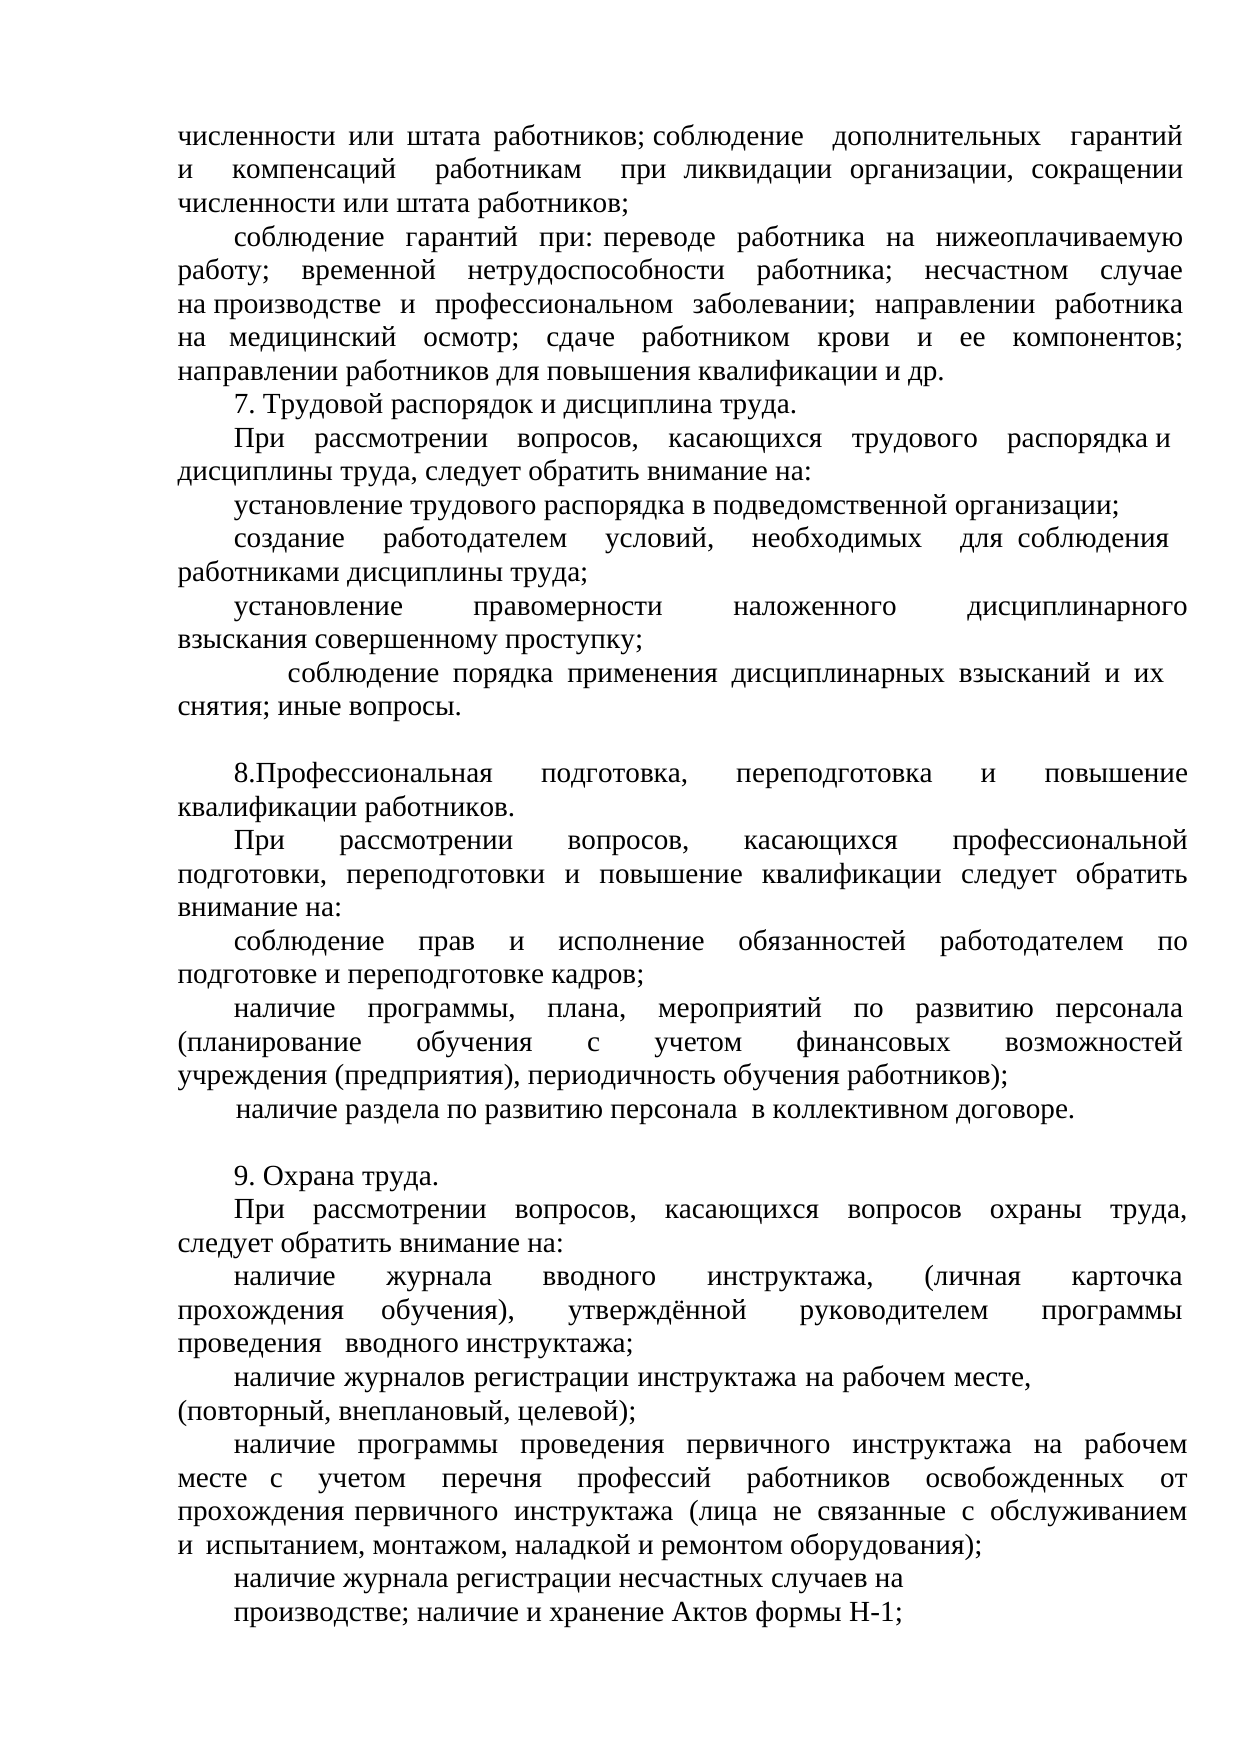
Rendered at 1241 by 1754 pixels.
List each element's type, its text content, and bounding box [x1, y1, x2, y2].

text работниками дисциплины труда; [177, 554, 1183, 588]
text наличие журнала регистрации несчастных случаев на производстве; наличие и хранение Актов формы Н-1; [233, 1560, 1079, 1627]
text наличие программы проведения первичного инструктажа на рабочем месте с учетом перечня профессий работников освобожденных от прохождения первичного инструктажа (лица не связанные с обслуживанием и испытанием, монтажом, наладкой и ремонтом оборудования); [177, 1426, 1187, 1560]
text соблюдение гарантий при: переводе работника на нижеоплачиваемую работу; временной нетрудоспособности работника; несчастном случае на производстве и профессиональном заболевании; направлении работника на медицинский осмотр; сдаче работником крови и ее компонентов; направлении работников для повышения квалификации и др. [177, 219, 1183, 386]
text установление правомерности наложенного дисциплинарного взыскания совершенному проступку; [177, 588, 1188, 655]
text соблюдение порядка применения дисциплинарных взысканий и их снятия; иные вопросы. [177, 655, 1164, 722]
text наличие журнала вводного инструктажа, (личная карточка прохождения обучения), утверждённой руководителем программы проведения вводного инструктажа; [177, 1258, 1182, 1359]
text При рассмотрении вопросов, касающихся профессиональной подготовки, переподготовки и повышение квалификации следует обратить внимание на: [177, 822, 1188, 923]
text наличие журналов регистрации инструктажа на рабочем месте, (повторный, внеплановый, целевой); [177, 1359, 1187, 1426]
text соблюдение прав и исполнение обязанностей работодателем по подготовке и переподготовке кадров; [177, 923, 1188, 990]
text При рассмотрении вопросов, касающихся трудового распорядка и дисциплины труда, следует обратить внимание на: [177, 420, 1188, 487]
text 9. Охрана труда. [233, 1158, 1067, 1191]
text 7. Трудовой распорядок и дисциплина труда. [233, 386, 1183, 420]
text 8.Профессиональная подготовка, переподготовка и повышение квалификации работников. [177, 755, 1188, 822]
text наличие раздела по развитию персонала в коллективном договоре. [177, 1091, 1181, 1124]
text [177, 118, 1183, 219]
text наличие программы, плана, мероприятий по развитию персонала (планирование обучения с учетом финансовых возможностей учреждения (предприятия), периодичность обучения работников); [177, 990, 1183, 1091]
text установление трудового распорядка в подведомственной организации; создание работодателем условий, необходимых для соблюдения [233, 487, 1188, 554]
text При рассмотрении вопросов, касающихся вопросов охраны труда, следует обратить внимание на: [177, 1191, 1187, 1258]
